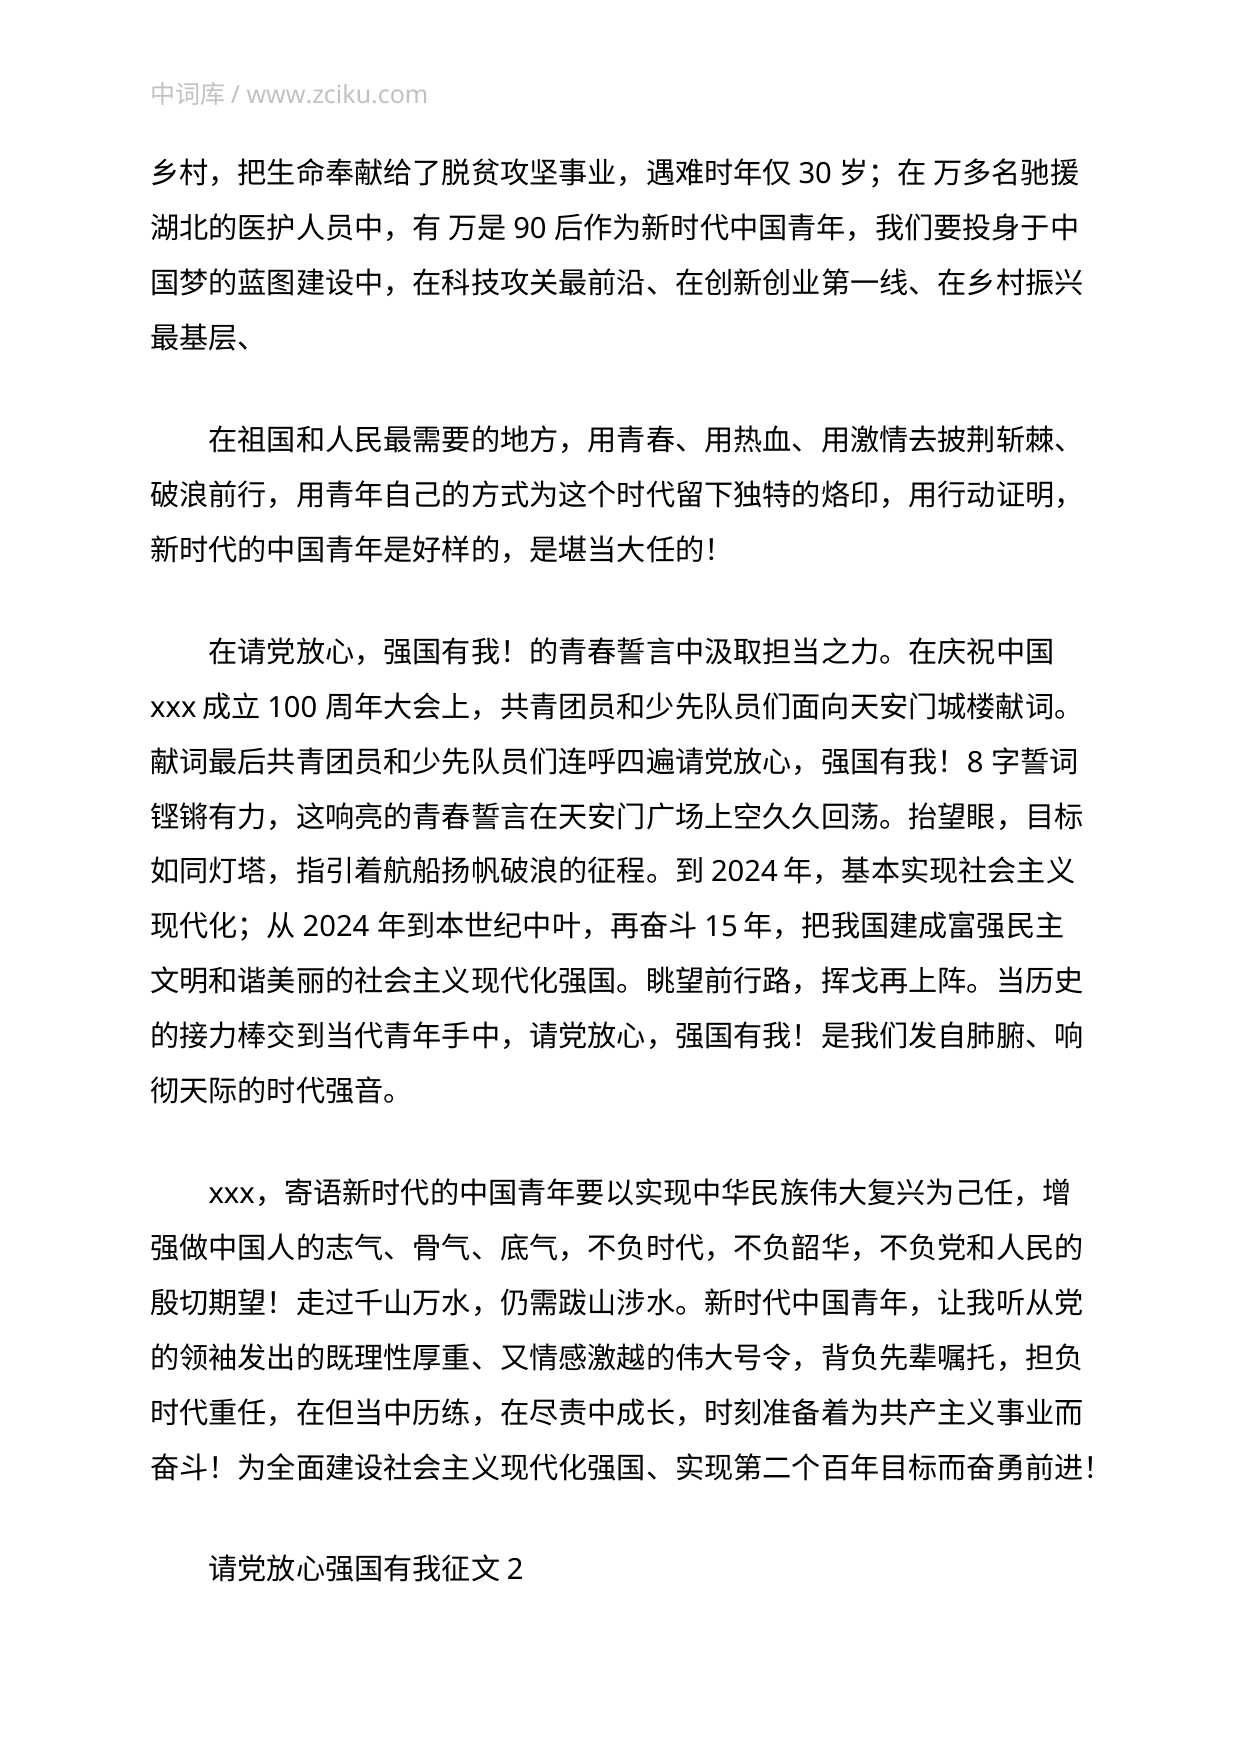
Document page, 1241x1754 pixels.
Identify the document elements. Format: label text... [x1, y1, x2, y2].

text xxx，寄语新时代的中国青年要以实现中华民族伟大复兴为己任，增强做中国人的志气、骨气、底气，不负时代，不负韶华，不负党和人民的殷切期望！走过千山万水，仍需跋山涉水。新时代中国青年，让我听从党的领袖发出的既理性厚重、又情感激越的伟大号令，背负先辈嘱托，担负时代重任，在但当中历练，在尽责中成长，时刻准备着为共产主义事业而奋斗！为全面建设社会主义现代化强国、实现第二个百年目标而奋勇前进！ [150, 1169, 1090, 1486]
text 请党放心强国有我征文 2 [150, 1546, 1090, 1588]
text 在祖国和人民最需要的地方，用青春、用热血、用激情去披荆斩棘、破浪前行，用青年自己的方式为这个时代留下独特的烙印，用行动证明，新时代的中国青年是好样的，是堪当大任的！ [150, 417, 1090, 569]
text 在请党放心，强国有我！的青春誓言中汲取担当之力。在庆祝中国xxx成立 100 周年大会上，共青团员和少先队员们面向天安门城楼献词。献词最后共青团员和少先队员们连呼四遍请党放心，强国有我！8 字誓词铿锵有力，这响亮的青春誓言在天安门广场上空久久回荡。抬望眼，目标如同灯塔，指引着航船扬帆破浪的征程。到 2024年，基本实现社会主义现代化；从 2024 年到本世纪中叶，再奋斗 15年，把我国建成富强民主文明和谐美丽的社会主义现代化强国。眺望前行路，挥戈再上阵。当历史的接力棒交到当代青年手中，请党放心，强国有我！是我们发自肺腑、响彻天际的时代强音。 [150, 628, 1090, 1110]
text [150, 150, 1090, 357]
